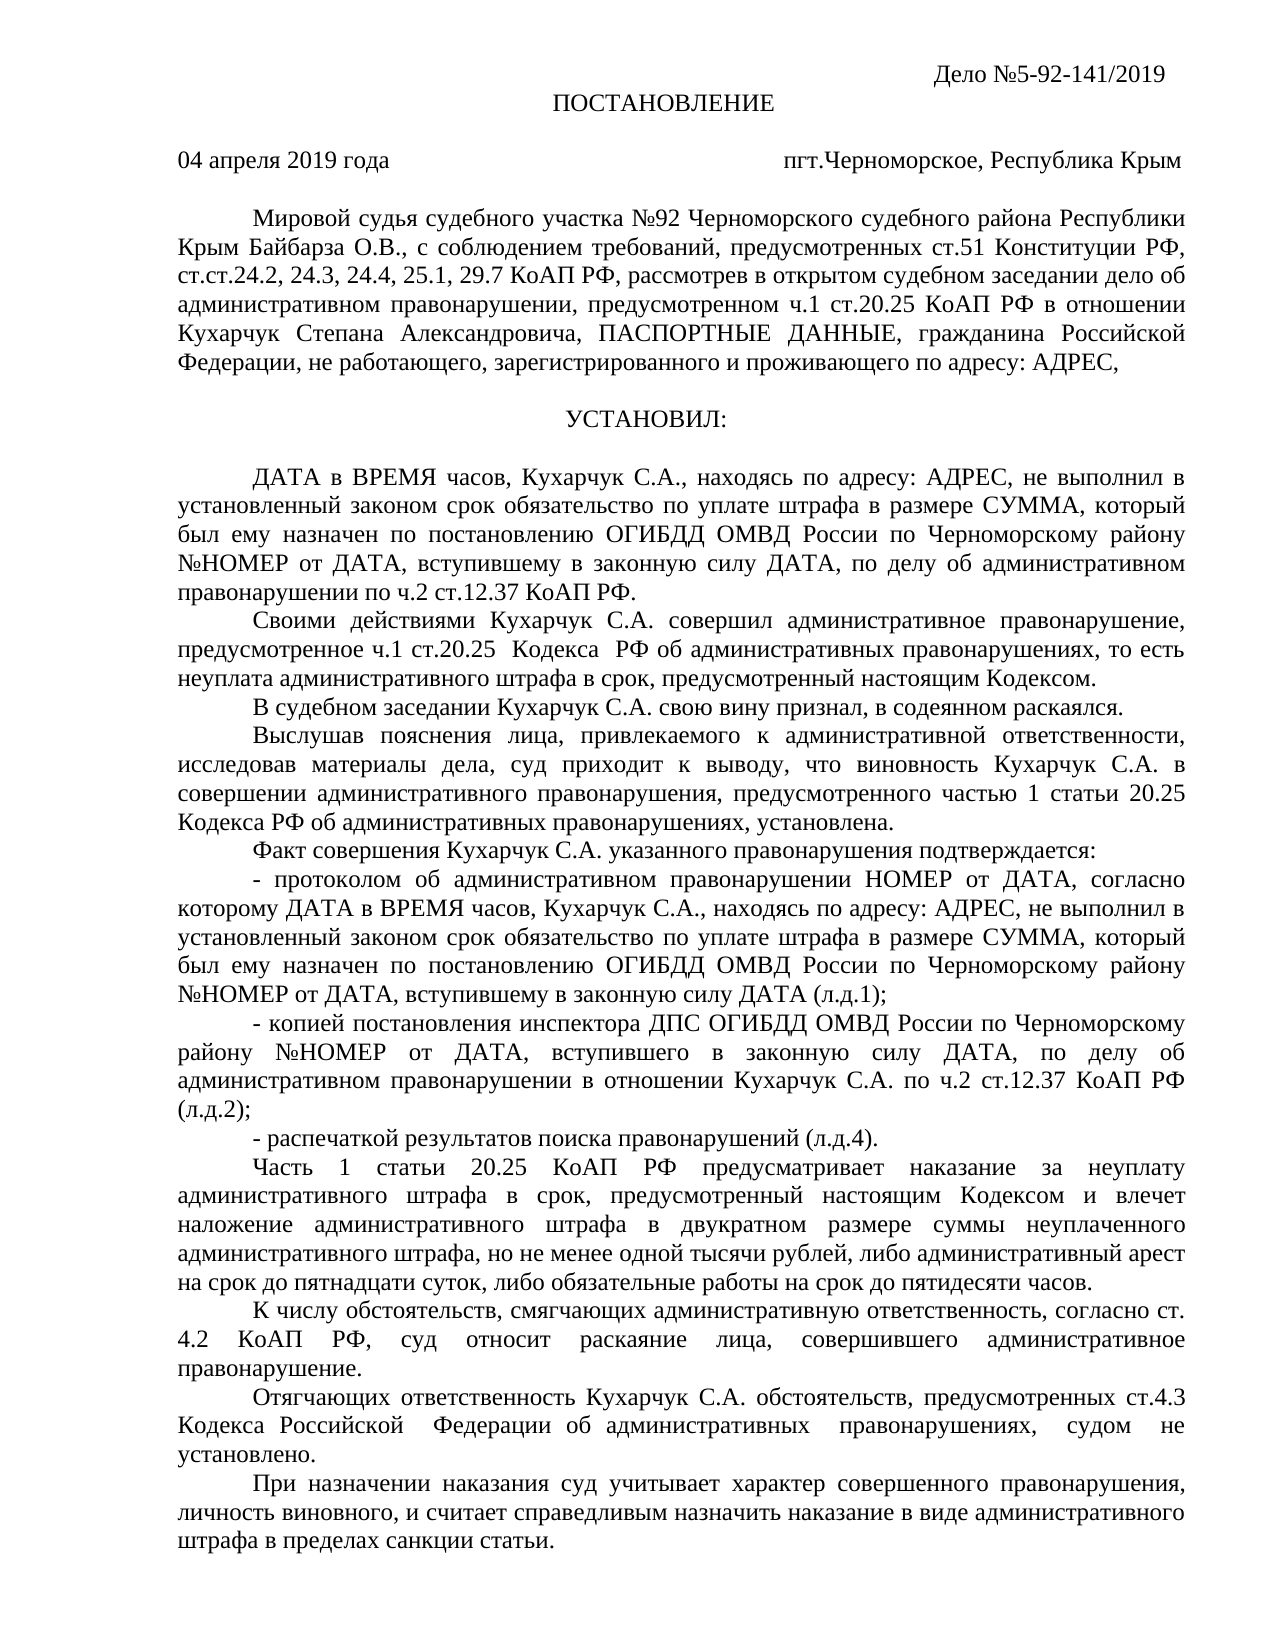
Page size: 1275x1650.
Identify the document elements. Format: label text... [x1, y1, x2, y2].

text При назначении наказания суд учитывает характер совершенного правонарушения, личность виновного, и считает справедливым назначить наказание в виде административного штрафа в пределах санкции статьи. [177, 1468, 1186, 1554]
text Отягчающих ответственность Кухарчук С.А. обстоятельств, предусмотренных ст.4.3 Кодекса Российской Федерации об административных правонарушениях, судом не установлено. [177, 1382, 1186, 1468]
text К числу обстоятельств, смягчающих административную ответственность, согласно ст. 4.2 КоАП РФ, суд относит раскаяние лица, совершившего административное правонарушение. [177, 1295, 1186, 1382]
text Мировой судья судебного участка №92 Черноморского судебного района Республики Крым Байбарза О.В., с соблюдением требований, предусмотренных ст.51 Конституции РФ, ст.ст.24.2, 24.3, 24.4, 25.1, 29.7 КоАП РФ, рассмотрев в открытом судебном заседании дело об административном правонарушении, предусмотренном ч.1 ст.20.25 КоАП РФ в отношении Кухарчук Степана Александровича, ПАСПОРТНЫЕ ДАННЫЕ, гражданина Российской Федерации, не работающего, зарегистрированного и проживающего по адресу: АДРЕС, [177, 203, 1186, 375]
text 04 апреля 2019 года пгт.Черноморское, Республика Крым [177, 145, 1186, 174]
text Дело №5-92-141/2019 [177, 59, 1186, 88]
text - протоколом об административном правонарушении НОМЕР от ДАТА, согласно которому ДАТА в ВРЕМЯ часов, Кухарчук С.А., находясь по адресу: АДРЕС, не выполнил в установленный законом срок обязательство по уплате штрафа в размере СУММА, который был ему назначен по постановлению ОГИБДД ОМВД России по Черноморскому району №НОМЕР от ДАТА, вступившему в законную силу ДАТА (л.д.1); [177, 864, 1186, 1008]
text Часть 1 статьи 20.25 КоАП РФ предусматривает наказание за неуплату административного штрафа в срок, предусмотренный настоящим Кодексом и влечет наложение административного штрафа в двукратном размере суммы неуплаченного административного штрафа, но не менее одной тысячи рублей, либо административный арест на срок до пятнадцати суток, либо обязательные работы на срок до пятидесяти часов. [177, 1152, 1186, 1295]
text ПОСТАНОВЛЕНИЕ [177, 88, 1186, 117]
text ДАТА в ВРЕМЯ часов, Кухарчук С.А., находясь по адресу: АДРЕС, не выполнил в установленный законом срок обязательство по уплате штрафа в размере СУММА, который был ему назначен по постановлению ОГИБДД ОМВД России по Черноморскому району №НОМЕР от ДАТА, вступившему в законную силу ДАТА, по делу об административном правонарушении по ч.2 ст.12.37 КоАП РФ. [177, 462, 1186, 605]
text В судебном заседании Кухарчук С.А. свою вину признал, в содеянном раскаялся. [177, 692, 1186, 720]
text УСТАНОВИЛ: [177, 404, 1186, 433]
text Своими действиями Кухарчук С.А. совершил административное правонарушение, предусмотренное ч.1 ст.20.25 Кодекса РФ об административных правонарушениях, то есть неуплата административного штрафа в срок, предусмотренный настоящим Кодексом. [177, 605, 1186, 692]
text Факт совершения Кухарчук С.А. указанного правонарушения подтверждается: [177, 835, 1186, 864]
text - копией постановления инспектора ДПС ОГИБДД ОМВД России по Черноморскому району №НОМЕР от ДАТА, вступившего в законную силу ДАТА, по делу об административном правонарушении в отношении Кухарчук С.А. по ч.2 ст.12.37 КоАП РФ (л.д.2); [177, 1008, 1186, 1123]
text - распечаткой результатов поиска правонарушений (л.д.4). [177, 1123, 1186, 1152]
text Выслушав пояснения лица, привлекаемого к административной ответственности, исследовав материалы дела, суд приходит к выводу, что виновность Кухарчук С.А. в совершении административного правонарушения, предусмотренного частью 1 статьи 20.25 Кодекса РФ об административных правонарушениях, установлена. [177, 720, 1186, 835]
